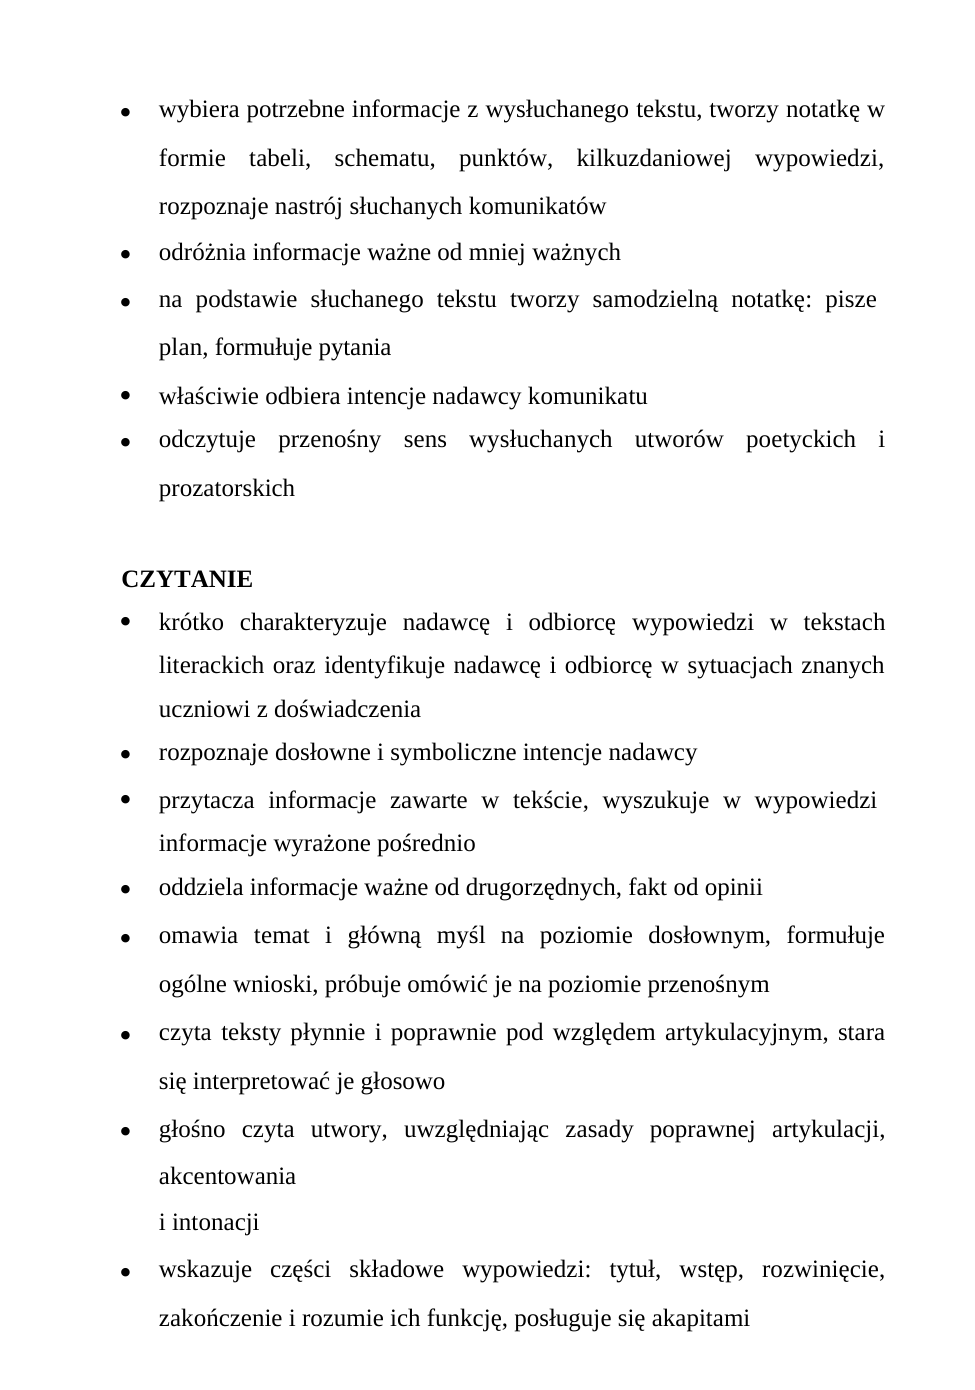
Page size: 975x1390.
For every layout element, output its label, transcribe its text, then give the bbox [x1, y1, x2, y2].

list wskazuje części składowe wypowiedzi: tytuł, wstęp, rozwinięcie, zakończenie i rozumie ich funkcję, posługuje się akapitami [121, 1254, 885, 1335]
list odczytuje przenośny sens wysłuchanych utworów poetyckich i prozatorskich [121, 424, 885, 505]
list głośno czyta utwory, uwzględniając zasady poprawnej artykulacji, akcentowania i intonacji [121, 1114, 885, 1238]
list krótko charakteryzuje nadawcę i odbiorcę wypowiedzi w tekstach literackich oraz identyfikuje nadawcę i odbiorcę w sytuacjach znanych uczniowi z doświadczenia [121, 607, 885, 722]
text CZYTANIE [121, 564, 885, 593]
list na podstawie słuchanego tekstu tworzy samodzielną notatkę: pisze plan, formułuje pytania [121, 284, 877, 365]
list rozpoznaje dosłowne i symboliczne intencje nadawcy [121, 737, 885, 769]
list właściwie odbiera intencje nadawcy komunikatu [121, 381, 885, 410]
list wybiera potrzebne informacje z wysłuchanego tekstu, tworzy notatkę w formie tabeli, schematu, punktów, kilkuzdaniowej wypowiedzi, rozpoznaje nastrój słuchanych komunikatów [121, 94, 885, 222]
list czyta teksty płynnie i poprawnie pod względem artykulacyjnym, stara się interpretować je głosowo [121, 1017, 885, 1098]
list przytacza informacje zawarte w tekście, wyszukuje w wypowiedzi informacje wyrażone pośrednio [121, 785, 877, 857]
list oddziela informacje ważne od drugorzędnych, fakt od opinii [121, 872, 885, 904]
list odróżnia informacje ważne od mniej ważnych [121, 237, 877, 268]
list omawia temat i główną myśl na poziomie dosłownym, formułuje ogólne wnioski, próbuje omówić je na poziomie przenośnym [121, 920, 885, 1001]
